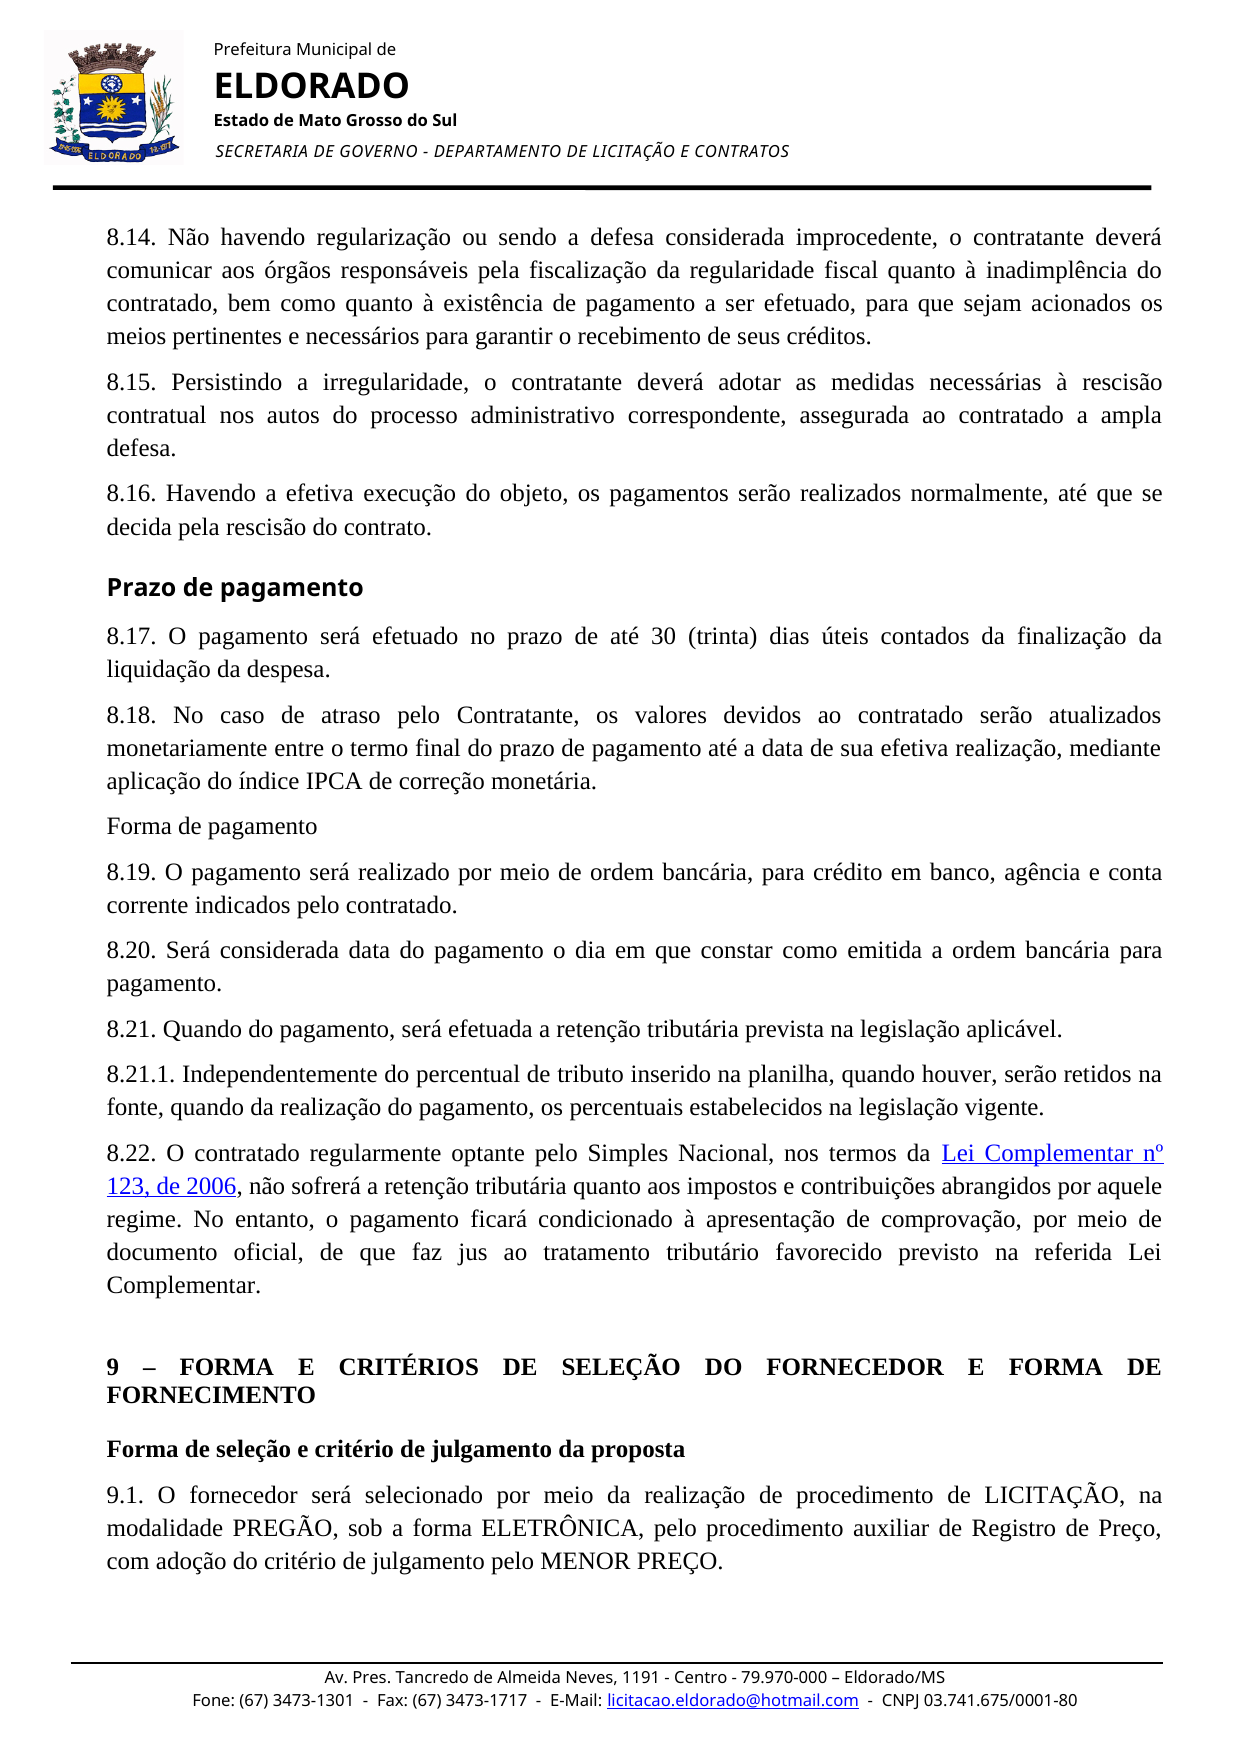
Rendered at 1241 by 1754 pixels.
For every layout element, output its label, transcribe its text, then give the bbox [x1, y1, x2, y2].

text 8.19. O pagamento será realizado por meio de ordem bancária, para crédito em banco, agência e conta corrente indicados pelo contratado. [106, 857, 1163, 919]
text 8.22. O contratado regularmente optante pelo Simples Nacional, nos termos da Lei Complementar nº 123, de 2006, não sofrerá a retenção tributária quanto aos impostos e contribuições abrangidos por aquele regime. No entanto, o pagamento ficará condicionado à apresentação de comprovação, por meio de documento oficial, de que faz jus ao tratamento tributário favorecido previsto na referida Lei Complementar. [106, 1138, 1163, 1299]
text 8.21. Quando do pagamento, será efetuada a retenção tributária prevista na legislação aplicável. [106, 1014, 1163, 1043]
picture [43, 30, 184, 165]
text 9.1. O fornecedor será selecionado por meio da realização de procedimento de LICITAÇÃO, na modalidade PREGÃO, sob a forma ELETRÔNICA, pelo procedimento auxiliar de Registro de Preço, com adoção do critério de julgamento pelo MENOR PREÇO. [106, 1480, 1163, 1574]
text Forma de pagamento [106, 811, 1163, 840]
text 8.17. O pagamento será efetuado no prazo de até 30 (trinta) dias úteis contados da finalização da liquidação da despesa. [106, 621, 1163, 683]
text Prazo de pagamento [106, 569, 1163, 604]
text 8.15. Persistindo a irregularidade, o contratante deverá adotar as medidas necessárias à rescisão contratual nos autos do processo administrativo correspondente, assegurada ao contratado a ampla defesa. [106, 367, 1163, 462]
text 8.14. Não havendo regularização ou sendo a defesa considerada improcedente, o contratante deverá comunicar aos órgãos responsáveis pela fiscalização da regularidade fiscal quanto à inadimplência do contratado, bem como quanto à existência de pagamento a ser efetuado, para que sejam acionados os meios pertinentes e necessários para garantir o recebimento de seus créditos. [106, 222, 1163, 350]
text 8.20. Será considerada data do pagamento o dia em que constar como emitida a ordem bancária para pagamento. [106, 935, 1163, 997]
text 8.21.1. Independentemente do percentual de tributo inserido na planilha, quando houver, serão retidos na fonte, quando da realização do pagamento, os percentuais estabelecidos na legislação vigente. [106, 1059, 1163, 1121]
text 8.18. No caso de atraso pelo Contratante, os valores devidos ao contratado serão atualizados monetariamente entre o termo final do prazo de pagamento até a data de sua efetiva realização, mediante aplicação do índice IPCA de correção monetária. [106, 700, 1163, 794]
text Forma de seleção e critério de julgamento da proposta [106, 1434, 1163, 1463]
text 8.16. Havendo a efetiva execução do objeto, os pagamentos serão realizados normalmente, até que se decida pela rescisão do contrato. [106, 478, 1163, 540]
text 9 – FORMA E CRITÉRIOS DE SELEÇÃO DO FORNECEDOR E FORMA DE FORNECIMENTO [106, 1352, 1163, 1409]
